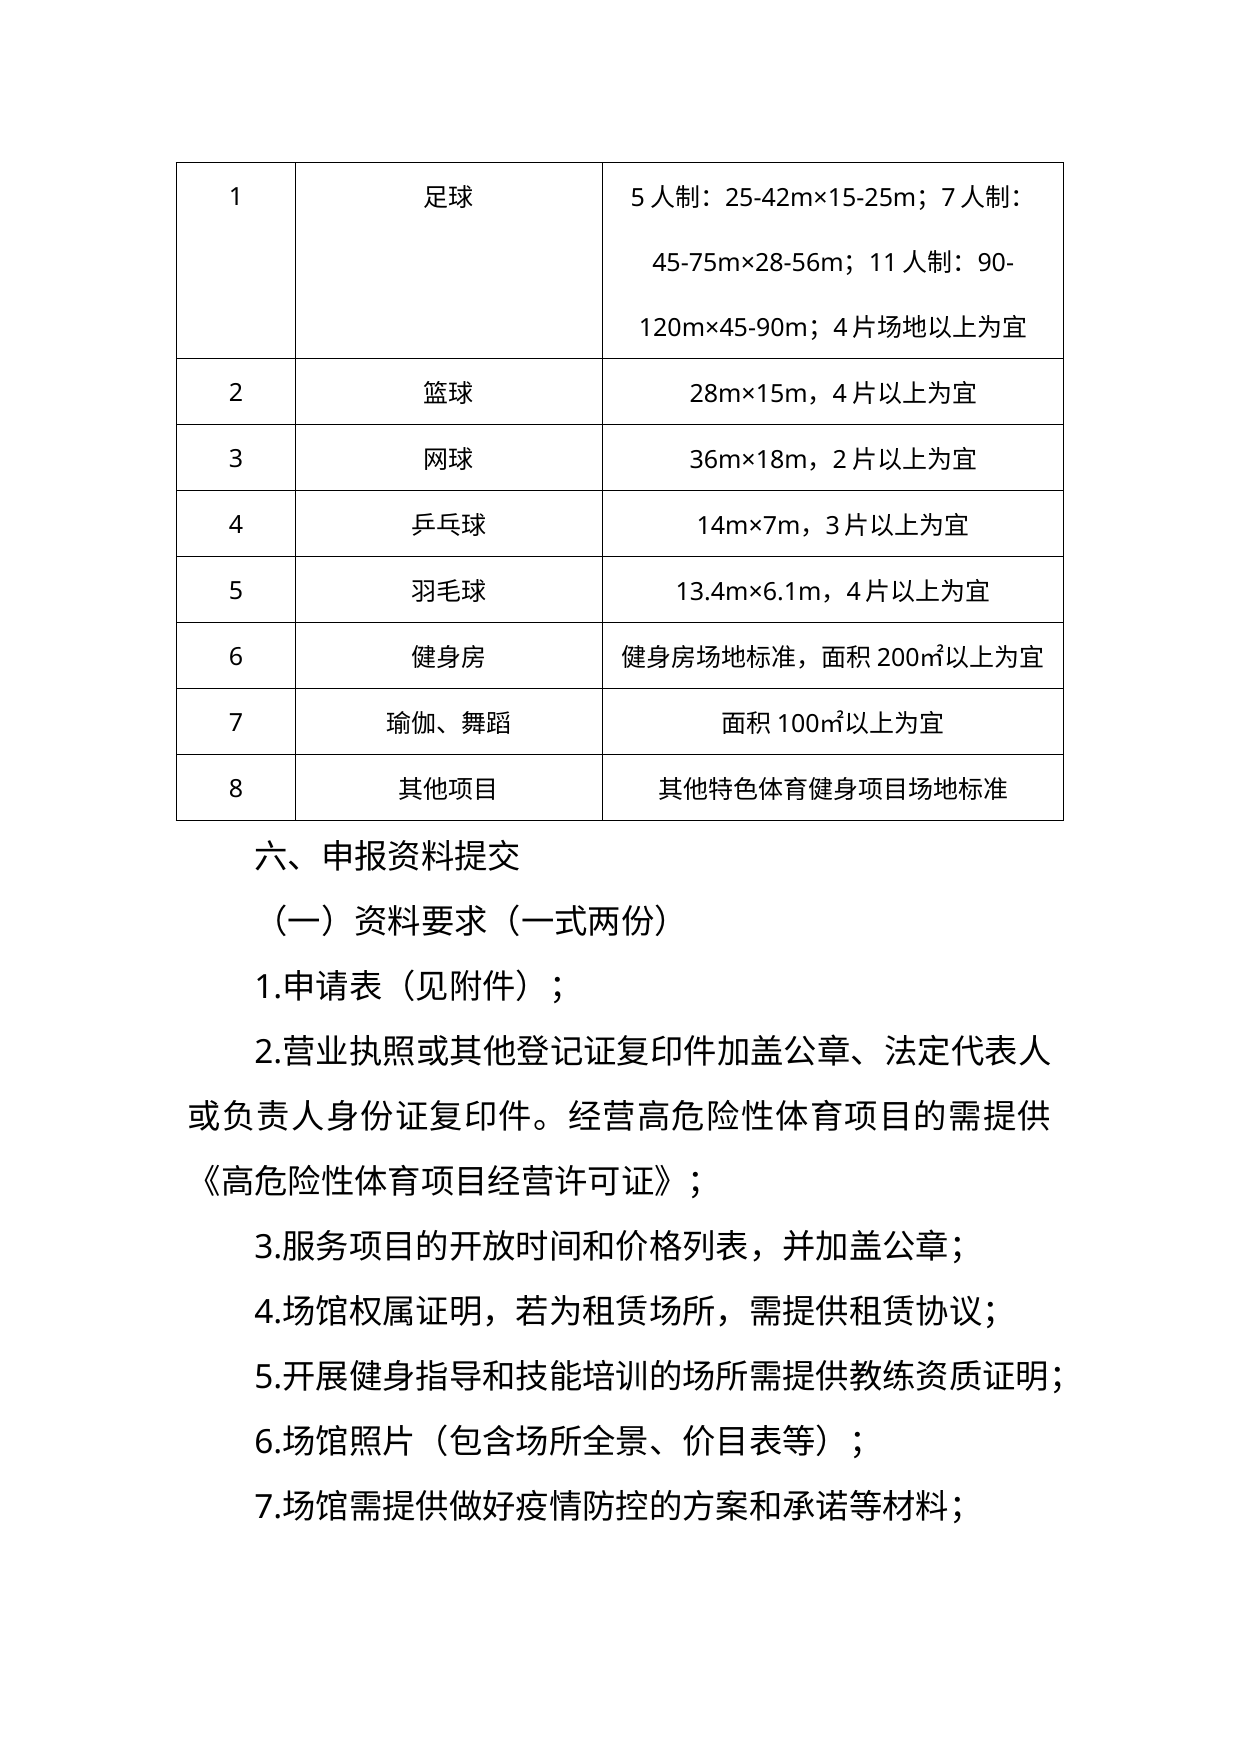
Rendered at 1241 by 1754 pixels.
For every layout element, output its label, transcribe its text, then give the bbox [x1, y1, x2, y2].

text 3.服务项目的开放时间和价格列表，并加盖公章； [187, 1211, 1053, 1276]
table_cell 羽毛球 [296, 557, 602, 622]
text 1.申请表（见附件）； [187, 951, 1053, 1016]
table_cell 8 [177, 755, 295, 820]
table_cell 篮球 [296, 359, 602, 424]
table_cell 乒乓球 [296, 491, 602, 556]
text 2.营业执照或其他登记证复印件加盖公章、法定代表人或负责人身份证复印件。经营高危险性体育项目的需提供《高危险性体育项目经营许可证》； [187, 1016, 1053, 1211]
table_cell 健身房场地标准，面积200㎡以上为宜 [603, 623, 1063, 688]
table_cell 6 [177, 623, 295, 688]
table_cell 13.4m×6.1m，4片以上为宜 [603, 557, 1063, 622]
text 4.场馆权属证明，若为租赁场所，需提供租赁协议； [187, 1276, 1053, 1341]
table_cell 其他项目 [296, 755, 602, 820]
table_cell 4 [177, 491, 295, 556]
table_cell 网球 [296, 425, 602, 490]
table_cell 3 [177, 425, 295, 490]
text 6.场馆照片（包含场所全景、价目表等）； [187, 1406, 1053, 1471]
table_cell 28m×15m，4片以上为宜 [603, 359, 1063, 424]
table_cell 2 [177, 359, 295, 424]
text 7.场馆需提供做好疫情防控的方案和承诺等材料； [187, 1471, 1053, 1536]
table_cell 瑜伽、舞蹈 [296, 689, 602, 754]
table_cell 36m×18m，2片以上为宜 [603, 425, 1063, 490]
table_cell 足球 [296, 163, 602, 358]
table_cell 其他特色体育健身项目场地标准 [603, 755, 1063, 820]
text 5.开展健身指导和技能培训的场所需提供教练资质证明； [187, 1341, 1053, 1406]
table_cell 1 [177, 163, 295, 358]
text （一）资料要求（一式两份） [187, 886, 1053, 951]
table_cell 14m×7m，3片以上为宜 [603, 491, 1063, 556]
table_cell 5人制：25-42m×15-25m；7人制：45-75m×28-56m；11人制：90-120m×45-90m；4片场地以上为宜 [603, 163, 1063, 358]
text 六、申报资料提交 [187, 821, 1053, 886]
table_cell 健身房 [296, 623, 602, 688]
table_cell 7 [177, 689, 295, 754]
table_cell 5 [177, 557, 295, 622]
table_cell 面积100㎡以上为宜 [603, 689, 1063, 754]
